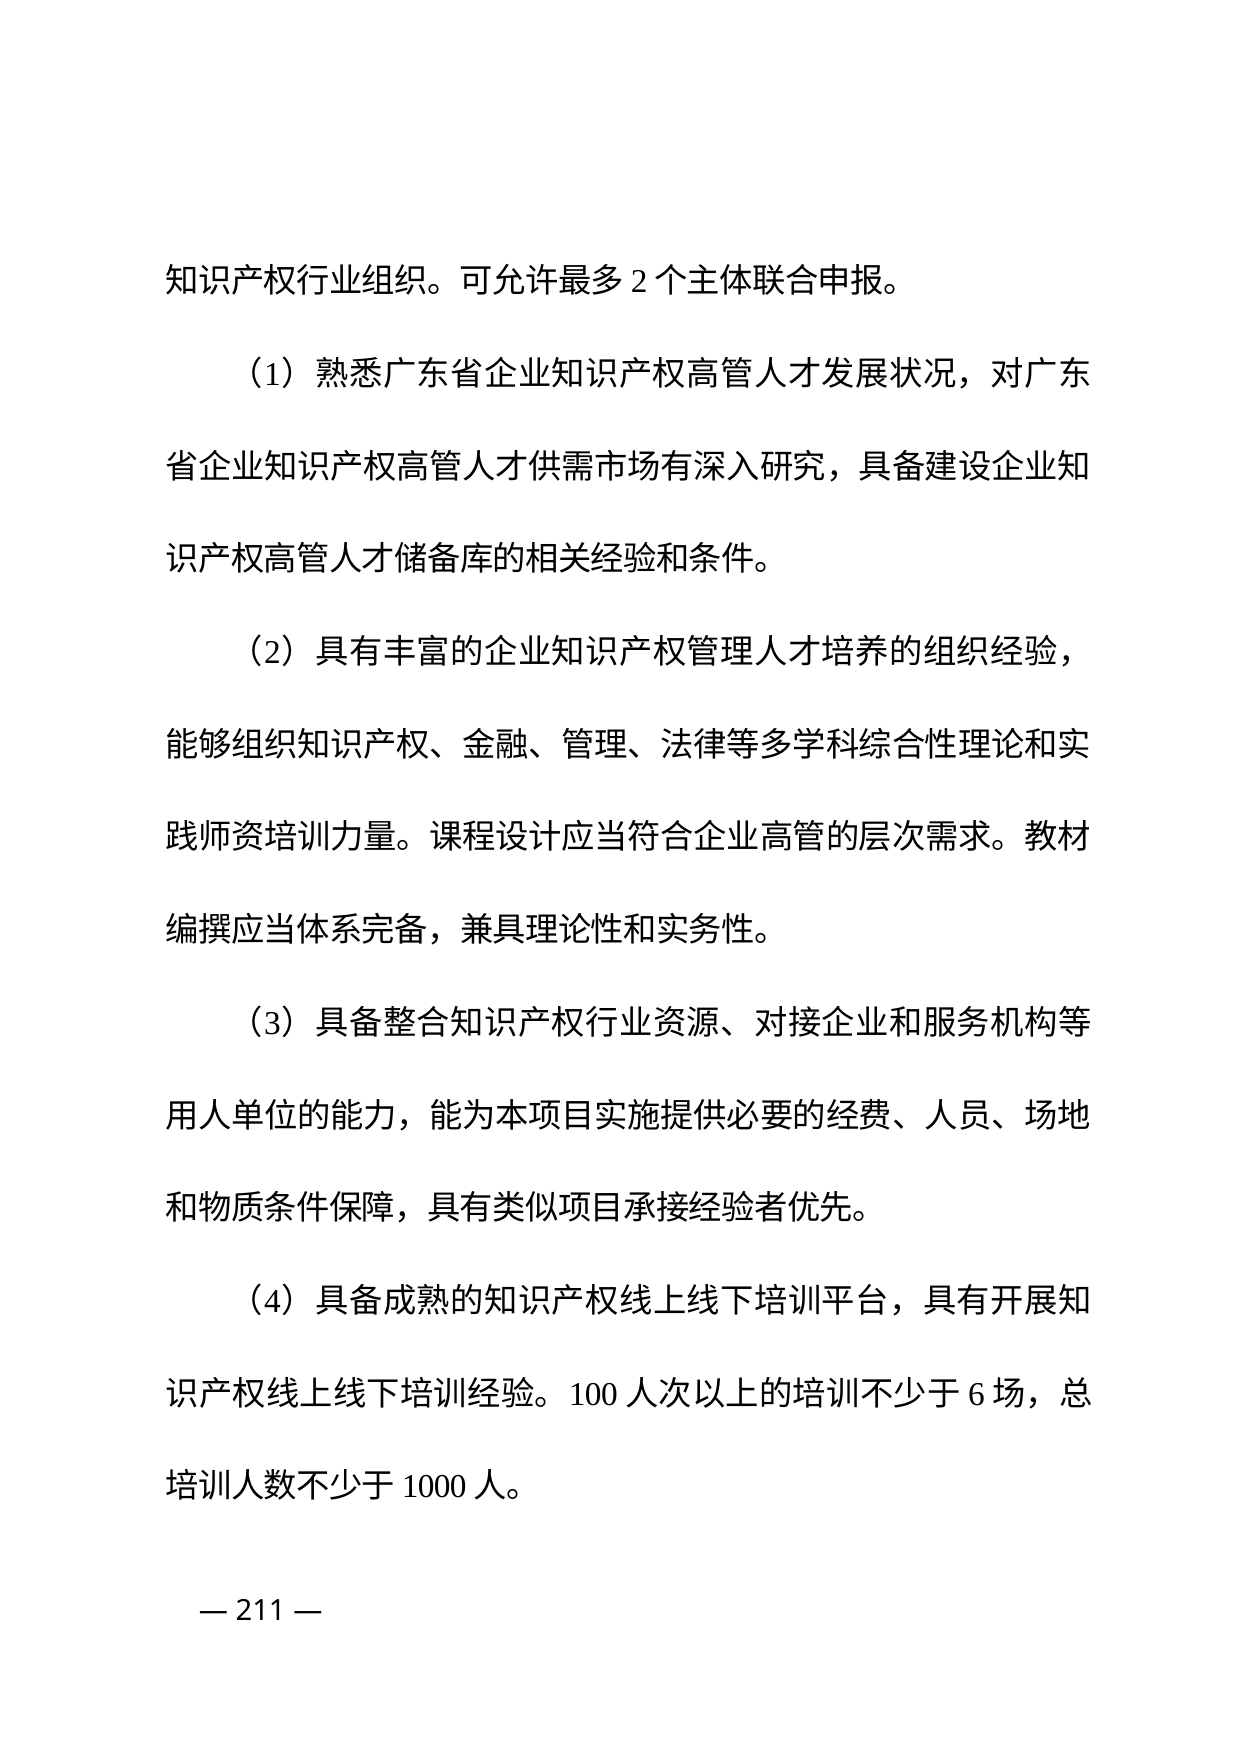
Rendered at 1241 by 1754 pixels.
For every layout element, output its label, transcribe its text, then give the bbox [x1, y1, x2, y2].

text （4）具备成熟的知识产权线上线下培训平台，具有开展知识产权线上线下培训经验。100人次以上的培训不少于6场，总培训人数不少于1000人。 [165, 1252, 1093, 1530]
text （3）具备整合知识产权行业资源、对接企业和服务机构等用人单位的能力，能为本项目实施提供必要的经费、人员、场地和物质条件保障，具有类似项目承接经验者优先。 [165, 973, 1093, 1252]
text （2）具有丰富的企业知识产权管理人才培养的组织经验，能够组织知识产权、金融、管理、法律等多学科综合性理论和实践师资培训力量。课程设计应当符合企业高管的层次需求。教材编撰应当体系完备，兼具理论性和实务性。 [165, 603, 1093, 973]
text （1）熟悉广东省企业知识产权高管人才发展状况，对广东省企业知识产权高管人才供需市场有深入研究，具备建设企业知识产权高管人才储备库的相关经验和条件。 [165, 324, 1093, 603]
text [165, 232, 1093, 324]
